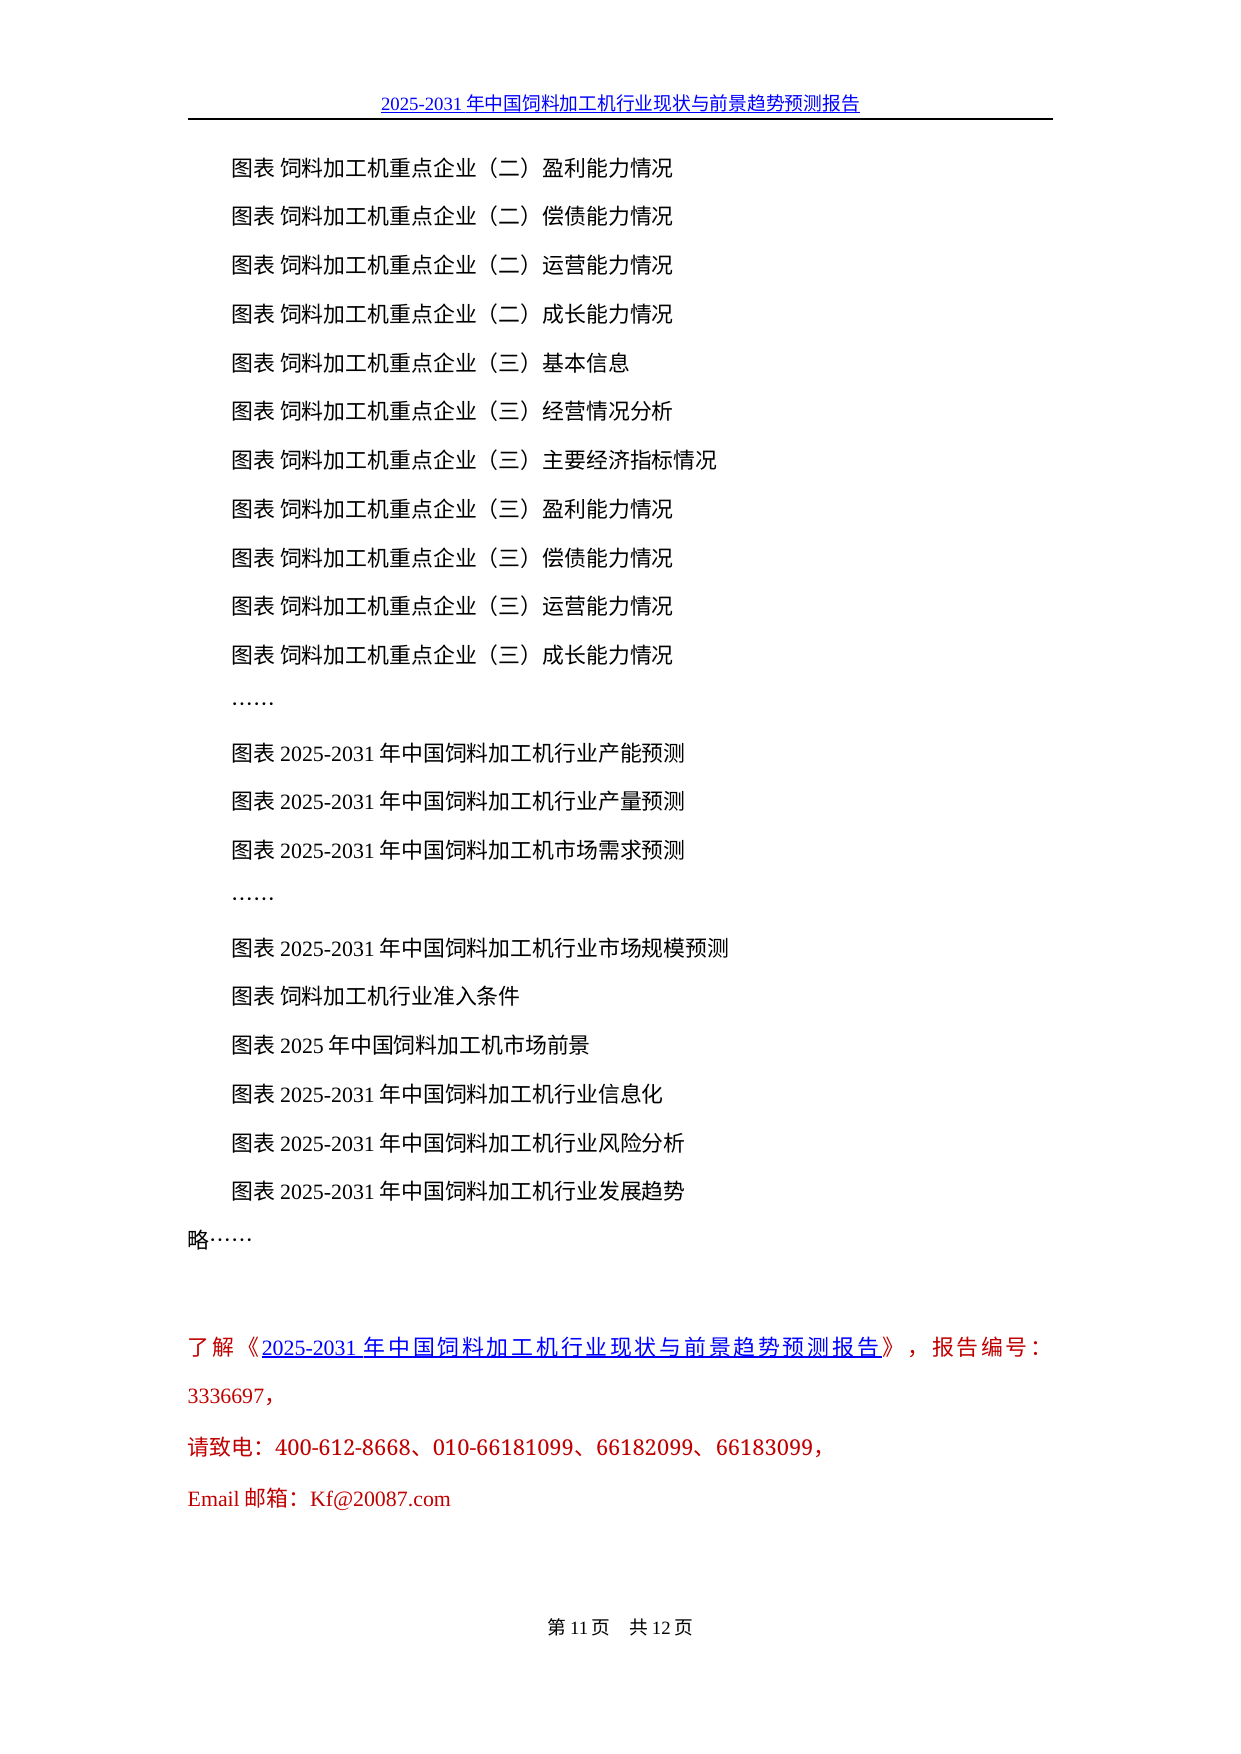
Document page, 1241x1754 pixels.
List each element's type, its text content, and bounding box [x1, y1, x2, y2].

text Email邮箱：Kf@20087.com [187, 1481, 1053, 1513]
text 请致电：400-612-8668、010-66181099、66182099、66183099， [187, 1429, 1053, 1462]
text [187, 150, 1053, 1255]
text 了解《2025-2031年中国饲料加工机行业现状与前景趋势预测报告》，报告编号：3336697， [187, 1329, 1053, 1410]
